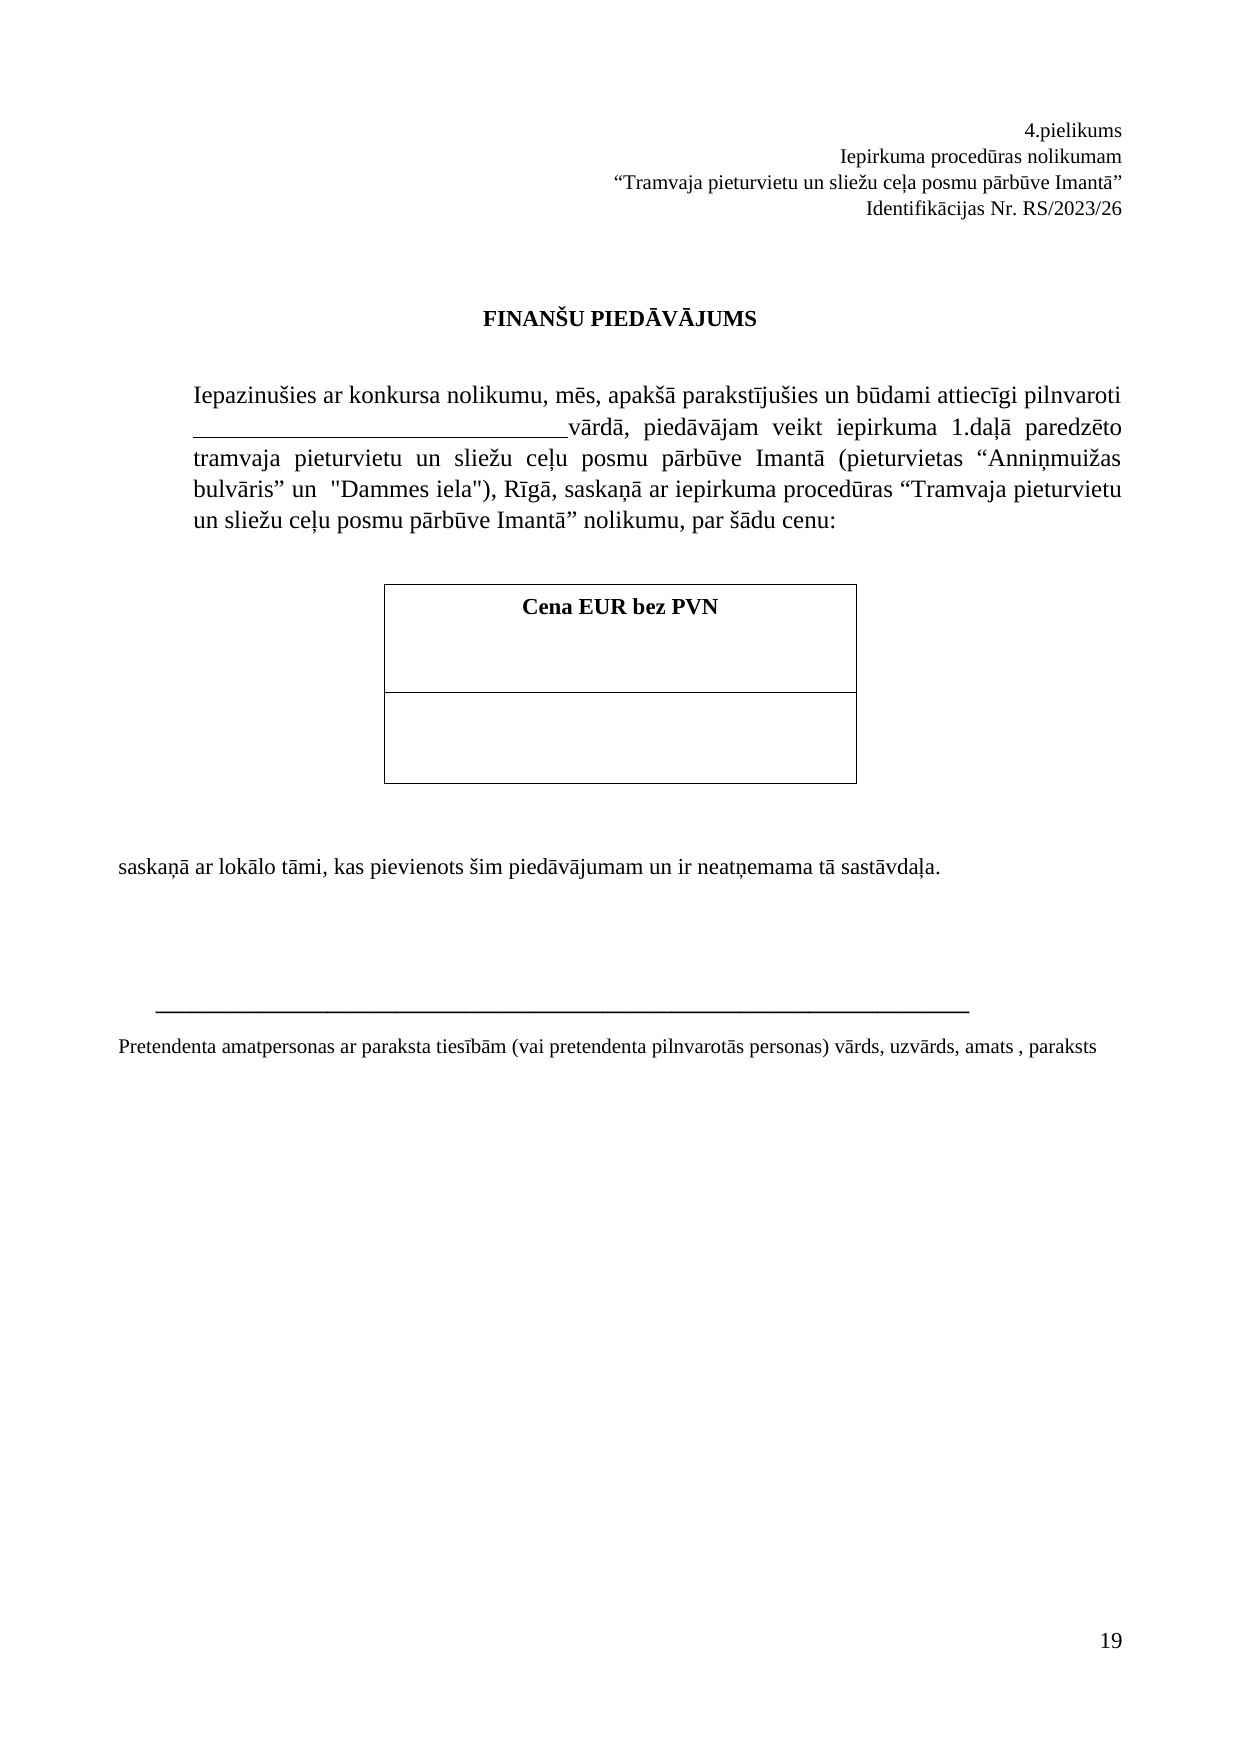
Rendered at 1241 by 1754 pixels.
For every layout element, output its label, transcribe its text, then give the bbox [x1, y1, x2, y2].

text saskaņā ar lokālo tāmi, kas pievienots šim piedāvājumam un ir neatņemama tā sastāvdaļa. [118, 853, 1122, 880]
text Identifikācijas Nr. RS/2023/26 [118, 196, 1122, 220]
text Pretendenta amatpersonas ar paraksta tiesībām (vai pretendenta pilnvarotās personas) vārds, uzvārds, amats , paraksts [118, 1034, 1122, 1058]
text 4.pielikums Iepirkuma procedūras nolikumam “Tramvaja pieturvietu un sliežu ceļa posmu pārbūve Imantā” [118, 118, 1122, 194]
text FINANŠU PIEDĀVĀJUMS [118, 305, 1122, 362]
list Iepazinušies ar konkursa nolikumu, mēs, apakšā parakstījušies un būdami attiecīgi pilnvaroti vārdā, piedāvājam veikt iepirkuma 1.daļā paredzēto tramvaja pieturvietu un sliežu ceļu posmu pārbūve Imantā (pieturvietas “Anniņmuižas bulvāris” un "Dammes iela"), Rīgā, saskaņā ar iepirkuma procedūras “Tramvaja pieturvietu un sliežu ceļu posmu pārbūve Imantā” nolikumu, par šādu cenu: [193, 381, 1122, 533]
table_header Cena EUR bez PVN [385, 585, 856, 692]
text _______________________________________________________________________ [156, 989, 1128, 1015]
table_cell [385, 693, 856, 783]
